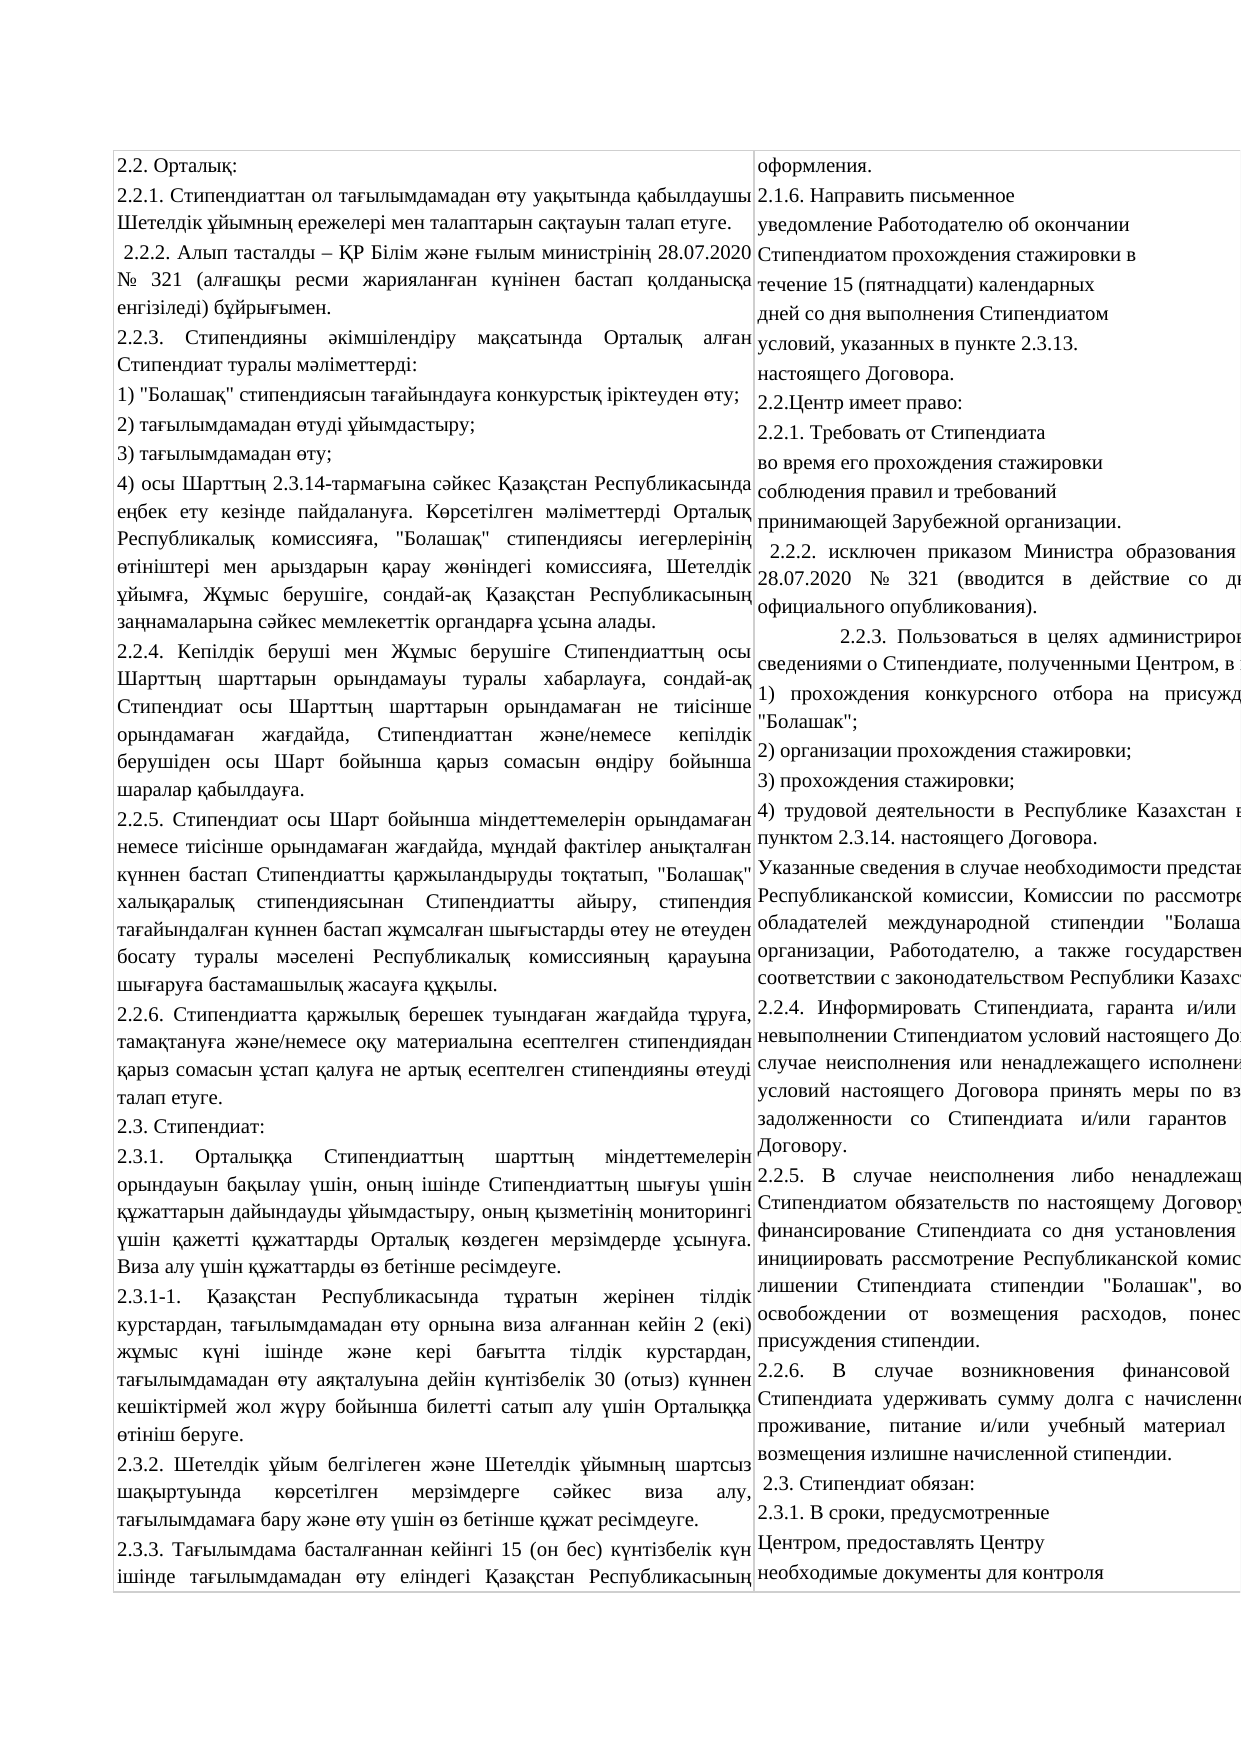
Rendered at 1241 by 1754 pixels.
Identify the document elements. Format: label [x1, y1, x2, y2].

table_header [114, 151, 753, 1591]
table_header [755, 151, 1240, 1591]
